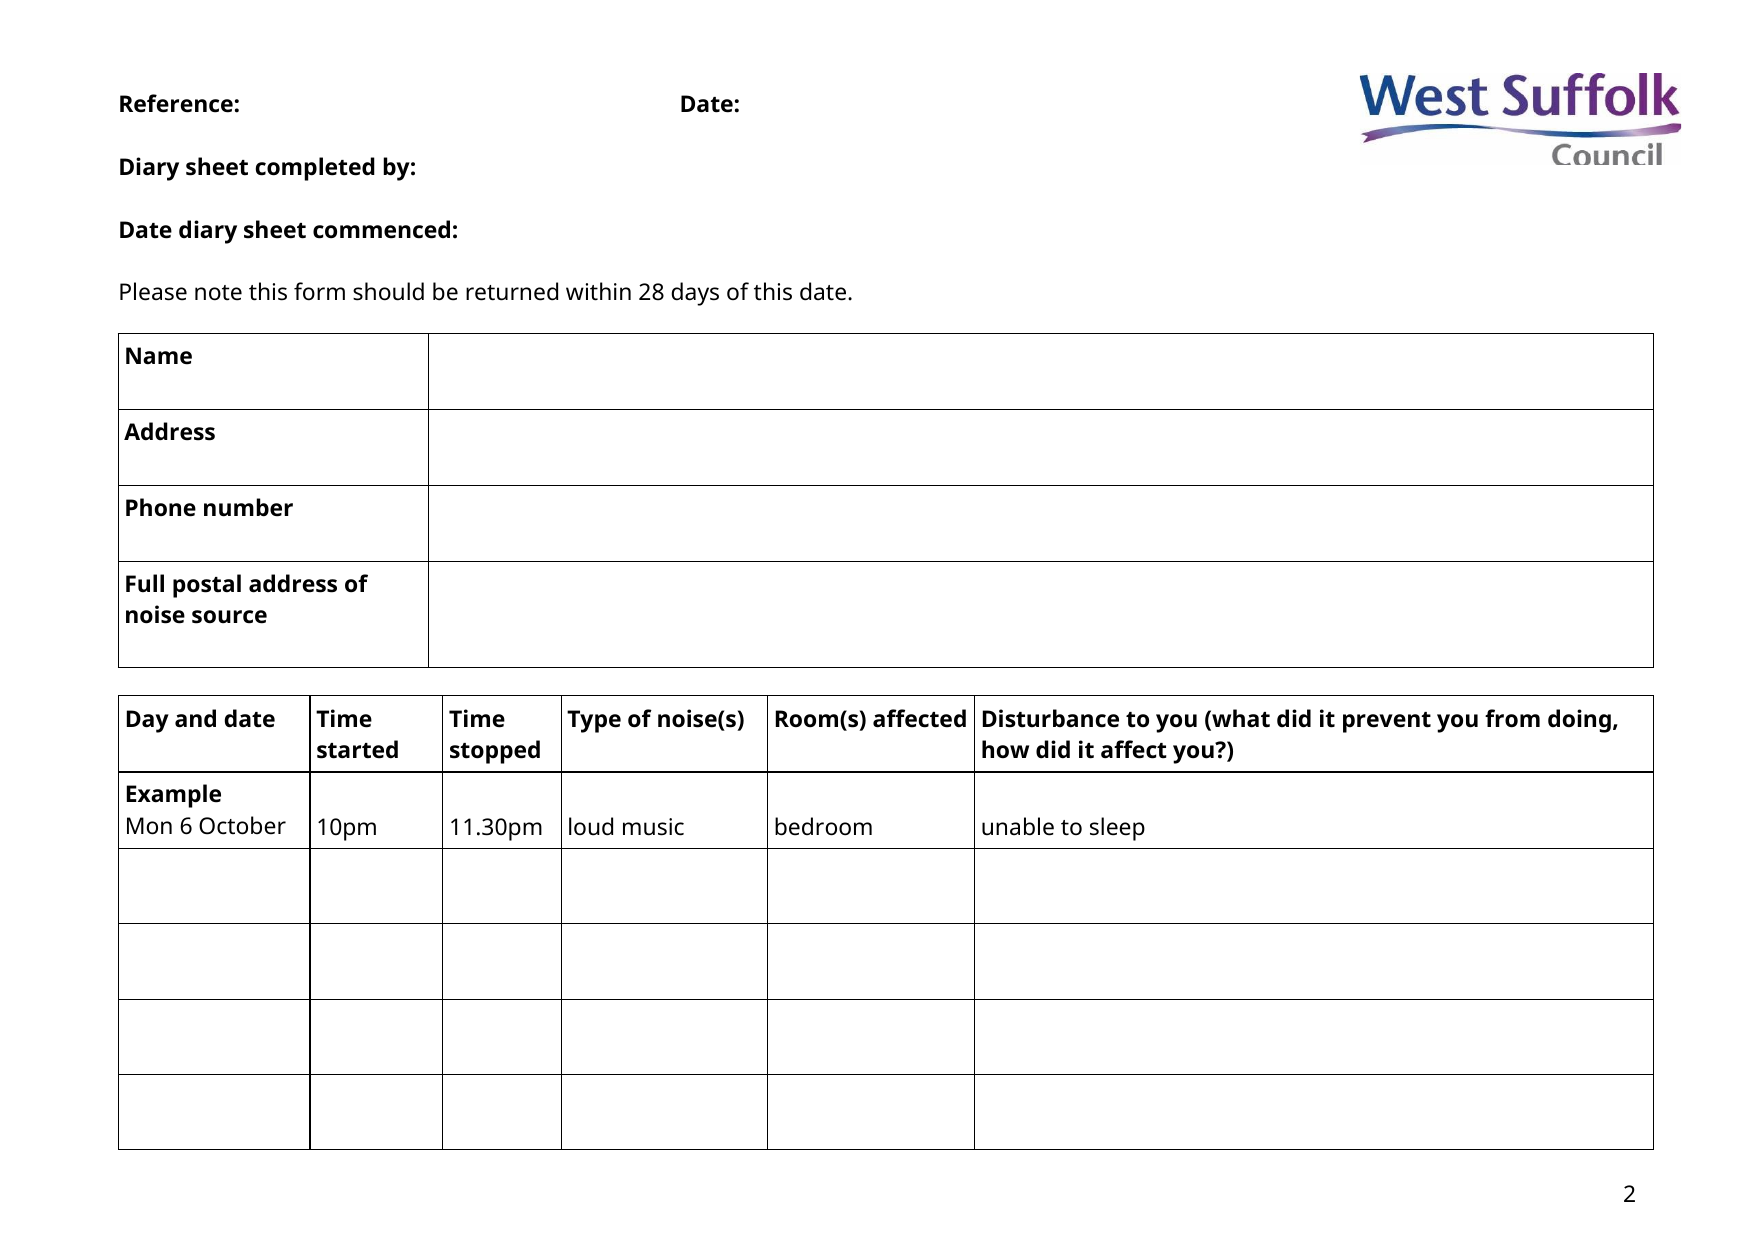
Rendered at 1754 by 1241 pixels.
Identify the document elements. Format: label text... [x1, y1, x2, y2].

table_cell [311, 924, 442, 998]
table_cell Address [119, 410, 428, 485]
table_cell [975, 924, 1653, 998]
table_header Name [119, 334, 428, 409]
text Reference: Date: [118, 88, 1359, 119]
table_cell [443, 1000, 561, 1074]
table_cell [119, 1000, 309, 1074]
table_header Room(s) affected [768, 696, 974, 771]
table_cell [443, 924, 561, 998]
table_cell [562, 849, 767, 923]
table_header Type of noise(s) [562, 696, 767, 771]
table_cell [443, 849, 561, 923]
table_cell [562, 1000, 767, 1074]
table_cell [119, 924, 309, 998]
table_cell [562, 1075, 767, 1149]
table_header Disturbance to you (what did it prevent you from doing, how did it affect you?) [975, 696, 1653, 771]
table_cell Example Mon 6 October [119, 773, 309, 848]
table_cell [311, 849, 442, 923]
table_cell unable to sleep [975, 773, 1653, 848]
table_cell [119, 1075, 309, 1149]
table_header Time stopped [443, 696, 561, 771]
table_cell [311, 1000, 442, 1074]
table_cell [429, 562, 1653, 667]
table_cell Full postal address of noise source [119, 562, 428, 667]
text Date diary sheet commenced: [118, 213, 1636, 245]
table_cell bedroom [768, 773, 974, 848]
picture [1359, 73, 1681, 165]
table_header Time started [311, 696, 442, 771]
table_cell [119, 849, 309, 923]
table_cell Phone number [119, 486, 428, 561]
text Diary sheet completed by: [118, 151, 1636, 182]
table_cell [768, 1000, 974, 1074]
table_header Day and date [119, 696, 309, 771]
table_header [429, 334, 1653, 409]
text Please note this form should be returned within 28 days of this date. [118, 276, 1636, 307]
table_cell [562, 924, 767, 998]
table_cell [975, 1075, 1653, 1149]
table_cell loud music [562, 773, 767, 848]
table_cell 10pm [311, 773, 442, 848]
table_cell [311, 1075, 442, 1149]
table_cell [768, 849, 974, 923]
table_cell 11.30pm [443, 773, 561, 848]
table_cell [443, 1075, 561, 1149]
table_cell [768, 1075, 974, 1149]
table_cell [429, 486, 1653, 561]
table_cell [768, 924, 974, 998]
table_cell [975, 1000, 1653, 1074]
table_cell [429, 410, 1653, 485]
table_cell [975, 849, 1653, 923]
